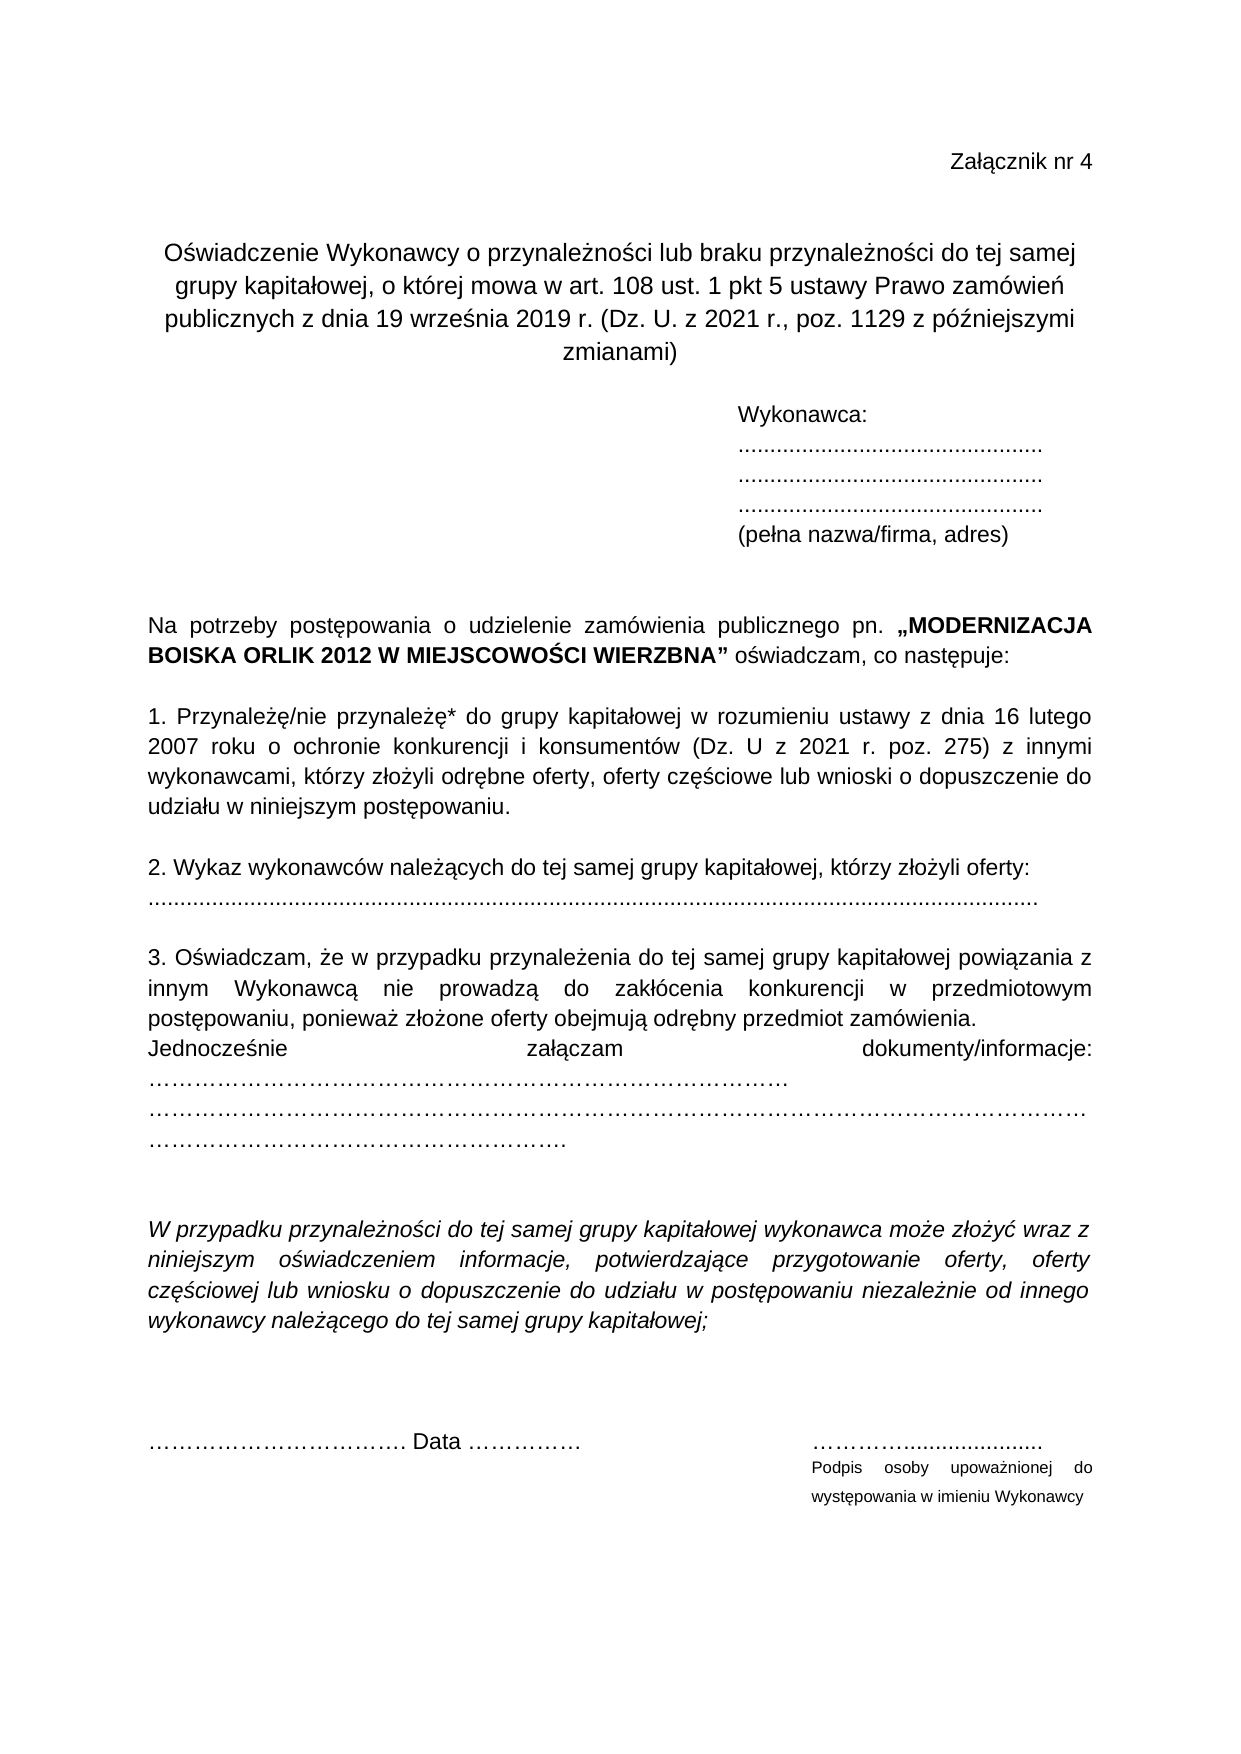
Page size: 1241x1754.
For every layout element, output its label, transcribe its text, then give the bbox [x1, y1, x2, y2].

text 3. Oświadczam, że w przypadku przynależenia do tej samej grupy kapitałowej powiązania z innym Wykonawcą nie prowadzą do zakłócenia konkurencji w przedmiotowym postępowaniu, ponieważ złożone oferty obejmują odrębny przedmiot zamówienia. [148, 944, 1093, 1031]
text Na potrzeby postępowania o udzielenie zamówienia publicznego pn. „modernizacja boiska orlik 2012 w miejscowości wierzbna” oświadczam, co następuje: [148, 612, 1093, 668]
text ............................................................................................................................................ [148, 884, 1093, 910]
text 2. Wykaz wykonawców należących do tej samej grupy kapitałowej, którzy złożyli oferty: [148, 854, 1093, 880]
text ……………………………. Data …………… …………...................... [148, 1428, 1093, 1454]
text Załącznik nr 4 [148, 148, 1093, 174]
text (pełna nazwa/firma, adres) [664, 521, 1093, 548]
text ……………………………………………………………………………………………………………………………………………………………. [148, 1095, 1093, 1152]
text ................................................ [664, 431, 1093, 457]
text 1. Przynależę/nie przynależę* do grupy kapitałowej w rozumieniu ustawy z dnia 16 lutego 2007 roku o ochronie konkurencji i konsumentów (Dz. U z 2021 r. poz. 275) z innymi wykonawcami, którzy złożyli odrębne oferty, oferty częściowe lub wnioski o dopuszczenie do udziału w niniejszym postępowaniu. [148, 703, 1093, 819]
text W przypadku przynależności do tej samej grupy kapitałowej wykonawca może złożyć wraz z niniejszym oświadczeniem informacje, potwierdzające przygotowanie oferty, oferty częściowej lub wniosku o dopuszczenie do udziału w postępowaniu niezależnie od innego wykonawcy należącego do tej samej grupy kapitałowej; [148, 1216, 1093, 1333]
text Podpis osoby upoważnionej do występowania w imieniu Wykonawcy [811, 1458, 1093, 1507]
text Wykonawca: [664, 401, 1093, 427]
text Oświadczenie Wykonawcy o przynależności lub braku przynależności do tej samej grupy kapitałowej, o której mowa w art. 108 ust. 1 pkt 5 ustawy Prawo zamówień publicznych z dnia 19 września 2019 r. (Dz. U. z 2021 r., poz. 1129 z późniejszymi zmianami) [148, 238, 1093, 366]
text ................................................ [664, 461, 1093, 487]
text Jednocześnie załączam dokumenty/informacje:………………………………………………………………………… [148, 1035, 1093, 1091]
text ................................................ [664, 491, 1093, 517]
